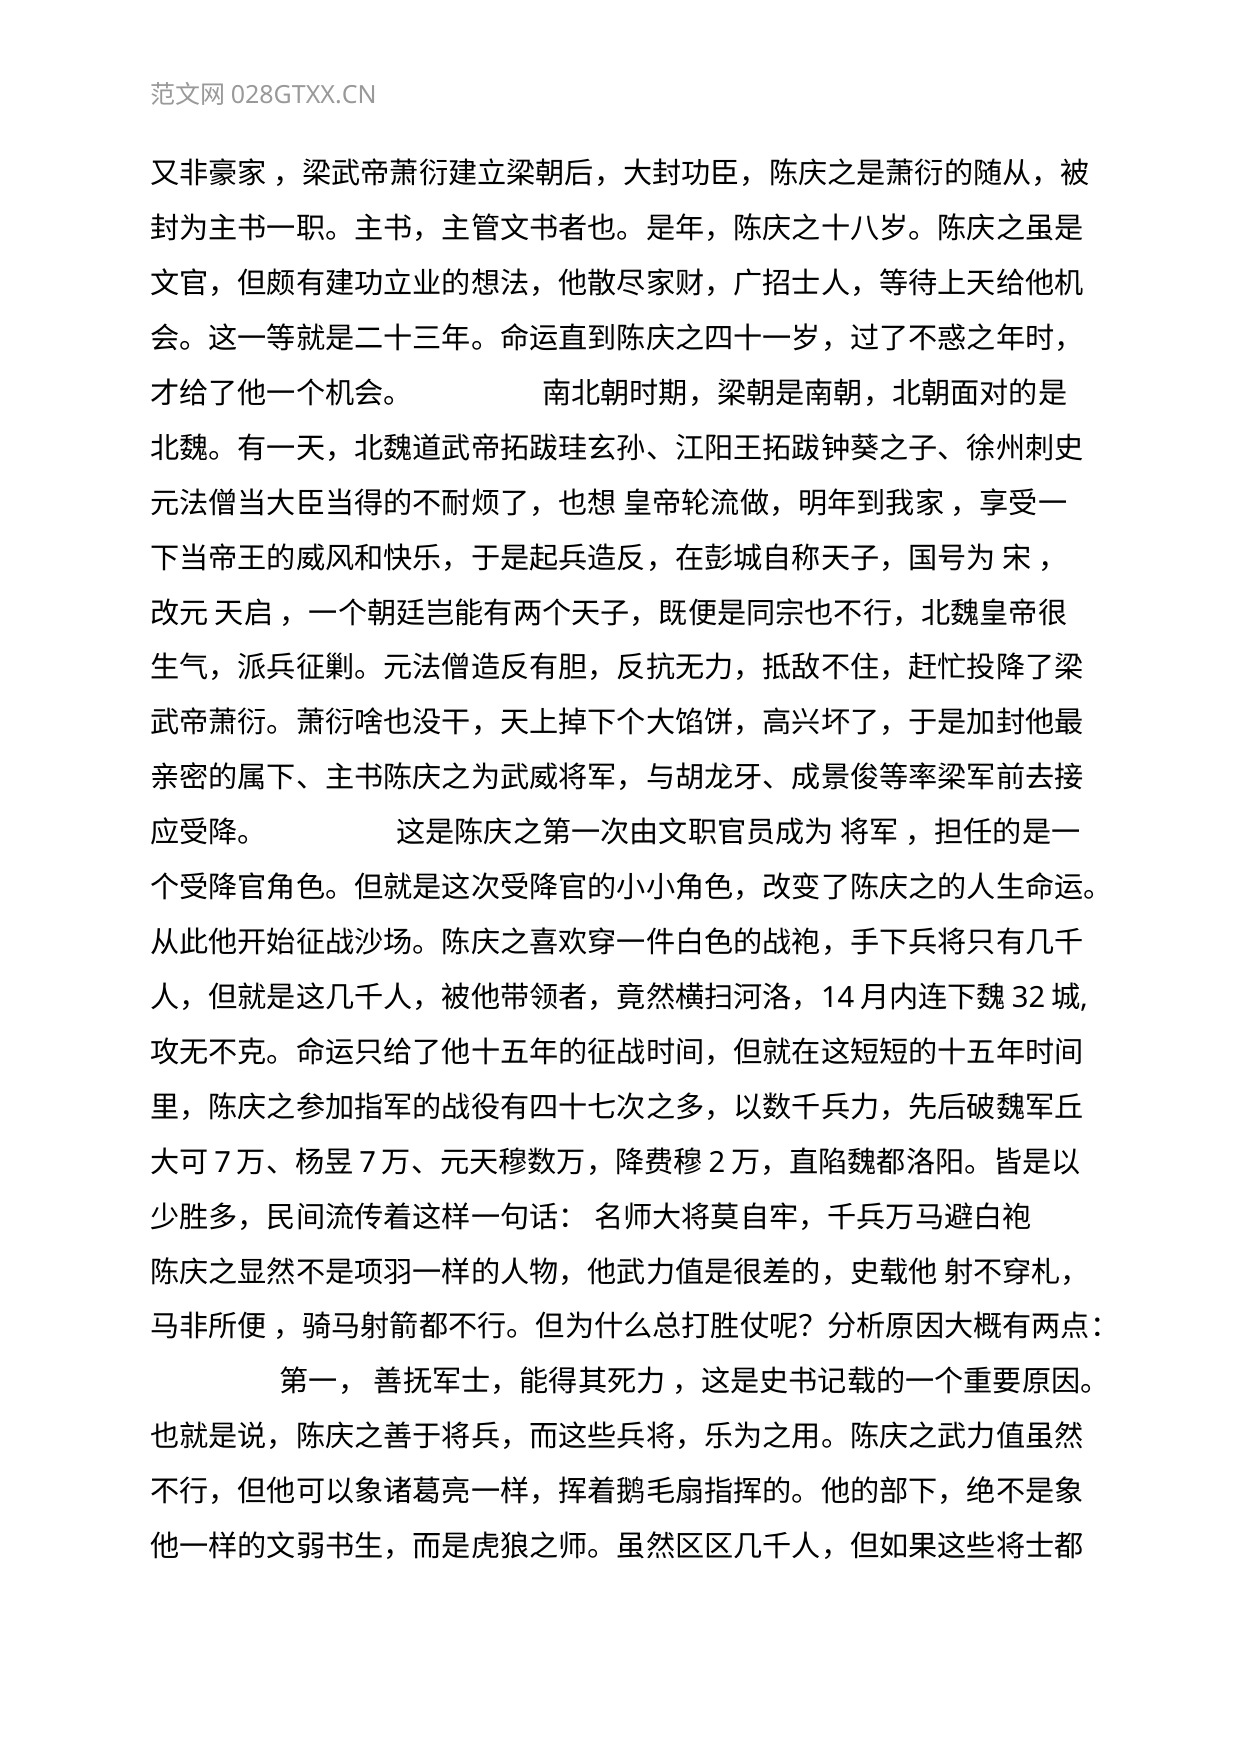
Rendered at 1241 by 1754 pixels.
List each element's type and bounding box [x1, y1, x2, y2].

text [150, 150, 1090, 1565]
